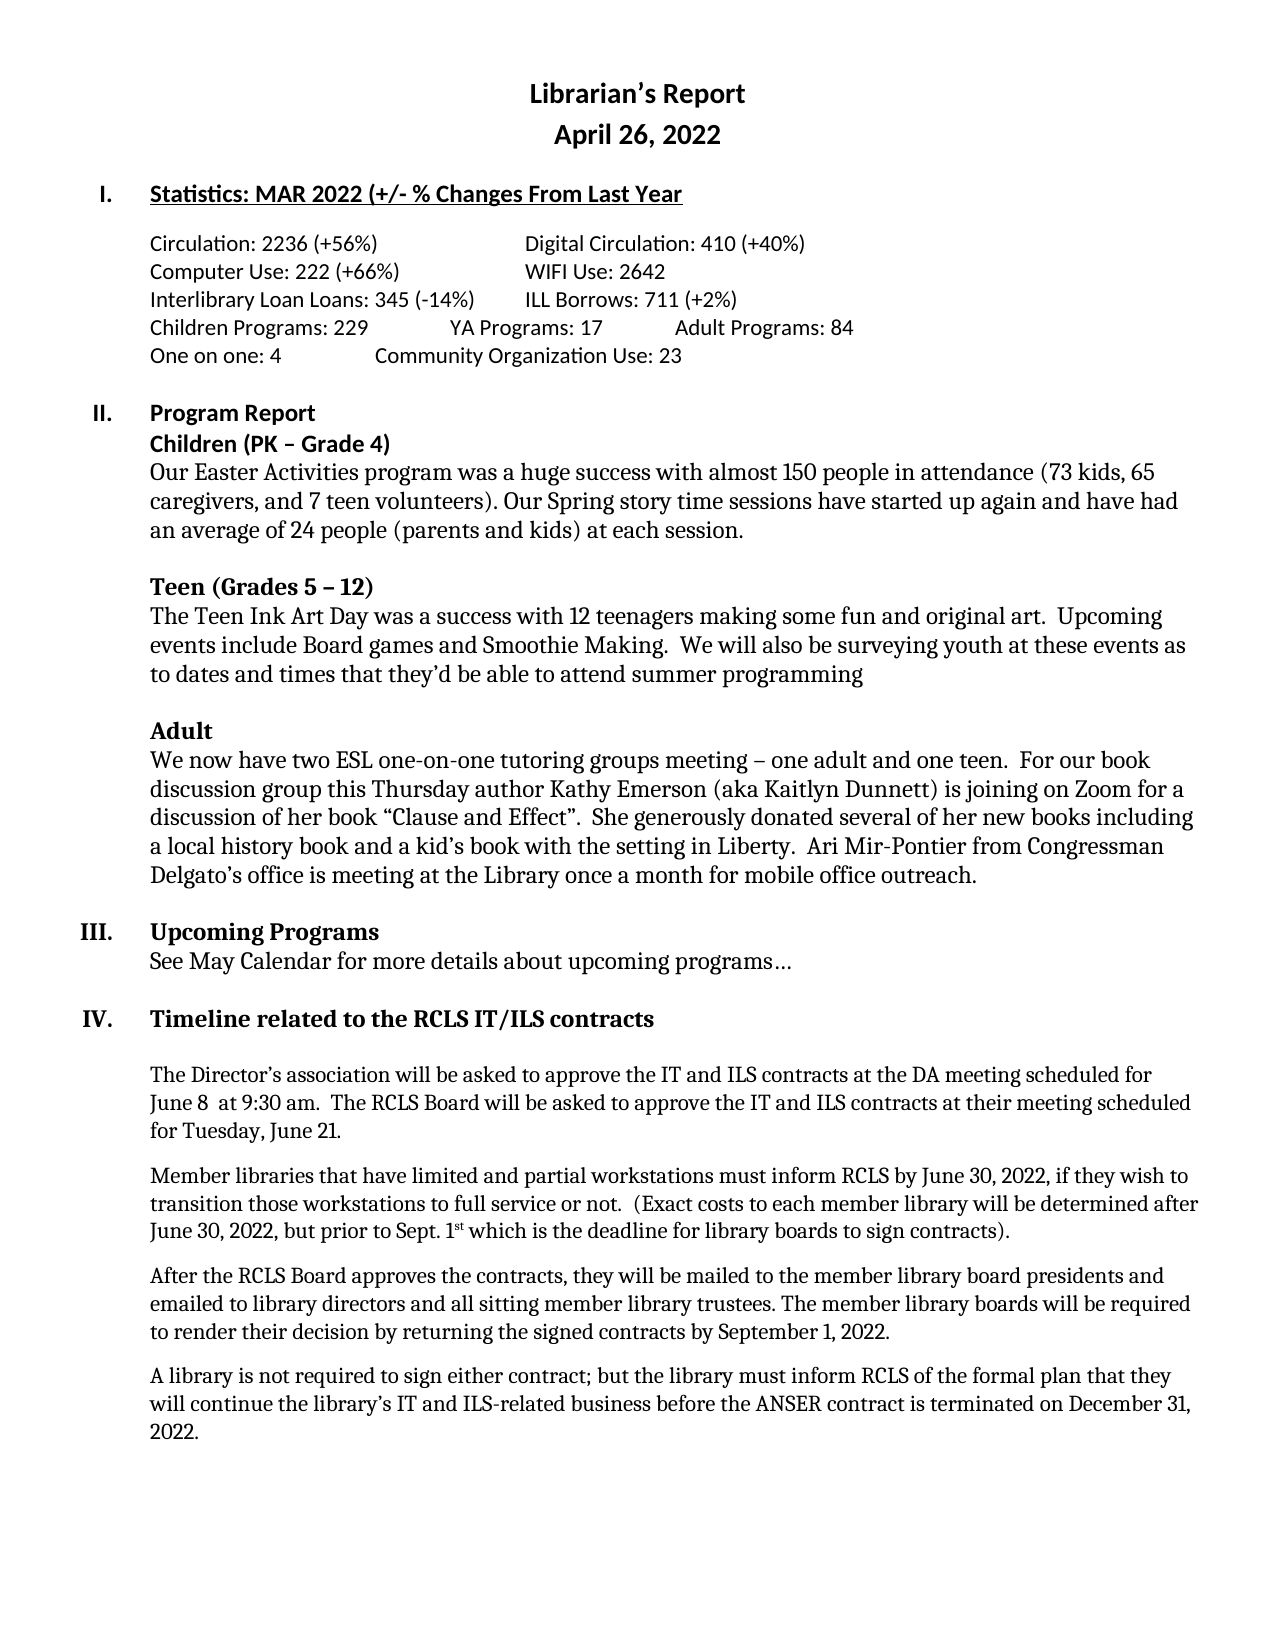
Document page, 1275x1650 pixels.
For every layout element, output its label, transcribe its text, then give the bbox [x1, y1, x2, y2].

text Circulation: 2236 (+56%) Digital Circulation: 410 (+40%) [75, 229, 1200, 257]
text Children Programs: 229 YA Programs: 17 Adult Programs: 84 [150, 313, 1200, 341]
text Computer Use: 222 (+66%) WIFI Use: 2642 [75, 257, 1200, 285]
list Statistics: MAR 2022 (+/- % Changes From Last Year [112, 178, 1200, 208]
text Librarian’s Report [75, 75, 1200, 111]
list Timeline related to the RCLS IT/ILS contracts [112, 1004, 1200, 1033]
text After the RCLS Board approves the contracts, they will be mailed to the member library board presidents and emailed to library directors and all sitting member library trustees. The member library boards will be required to render their decision by returning the signed contracts by September 1, 2022. [150, 1263, 1200, 1345]
text The Director’s association will be asked to approve the IT and ILS contracts at the DA meeting scheduled for June 8 at 9:30 am. The RCLS Board will be asked to approve the IT and ILS contracts at their meeting scheduled for Tuesday, June 21. [150, 1062, 1200, 1144]
text One on one: 4 Community Organization Use: 23 [75, 341, 1200, 369]
text Member libraries that have limited and partial workstations must inform RCLS by June 30, 2022, if they wish to transition those workstations to full service or not. (Exact costs to each member library will be determined after June 30, 2022, but prior to Sept. 1st which is the deadline for library boards to sign contracts). [150, 1162, 1200, 1244]
list Upcoming Programs [112, 918, 1200, 947]
list We now have two ESL one-on-one tutoring groups meeting – one adult and one teen. For our book discussion group this Thursday author Kathy Emerson (aka Kaitlyn Dunnett) is joining on Zoom for a discussion of her book “Clause and Effect”. She generously donated several of her new books including a local history book and a kid’s book with the setting in Liberty. Ari Mir-Pontier from Congressman Delgato’s office is meeting at the Library once a month for mobile office outreach. [150, 746, 1200, 889]
list Program Report [112, 397, 1200, 428]
list Adult [150, 717, 1200, 746]
list Our Easter Activities program was a huge success with almost 150 people in attendance (73 kids, 65 caregivers, and 7 teen volunteers). Our Spring story time sessions have started up again and have had an average of 24 people (parents and kids) at each session. [150, 458, 1200, 544]
list The Teen Ink Art Day was a success with 12 teenagers making some fun and original art. Upcoming events include Board games and Smoothie Making. We will also be surveying youth at these events as to dates and times that they’d be able to attend summer programming [150, 602, 1200, 688]
text A library is not required to sign either contract; but the library must inform RCLS of the formal plan that they will continue the library’s IT and ILS-related business before the ANSER contract is terminated on December 31, 2022. [150, 1363, 1200, 1445]
text Children (PK – Grade 4) [150, 428, 1200, 458]
list See May Calendar for more details about upcoming programs… [150, 947, 1200, 976]
text Interlibrary Loan Loans: 345 (-14%) ILL Borrows: 711 (+2%) [150, 285, 1200, 313]
list Teen (Grades 5 – 12) [150, 573, 1200, 602]
text April 26, 2022 [75, 116, 1200, 152]
